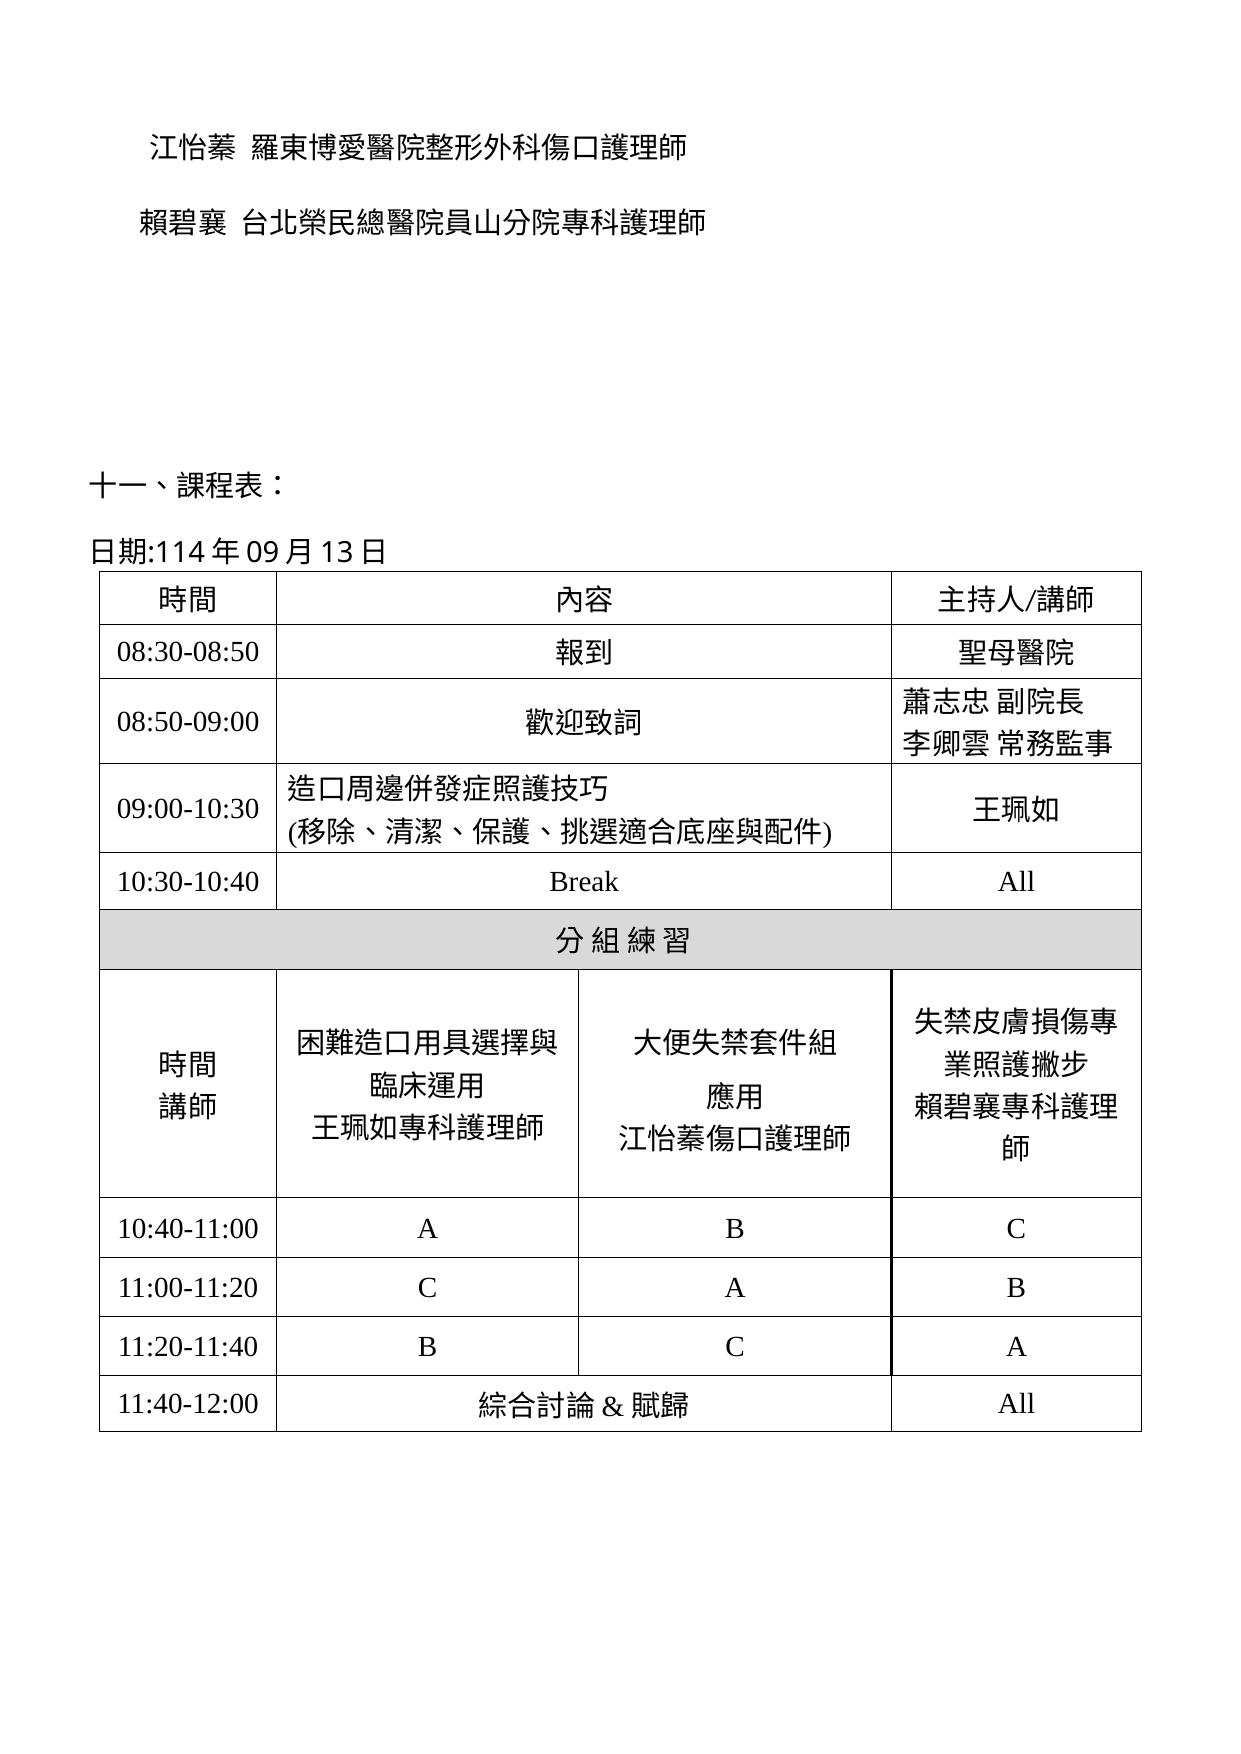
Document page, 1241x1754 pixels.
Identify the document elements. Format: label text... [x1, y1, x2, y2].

table_cell 造口周邊併發症照護技巧 (移除、清潔、保護、挑選適合底座與配件) [277, 764, 891, 852]
table_cell 王珮如 [892, 764, 1141, 852]
table_cell B [893, 1258, 1141, 1316]
table_cell 聖母醫院 [892, 625, 1141, 677]
table_cell 分 組 練 習 [100, 910, 1141, 969]
table_cell 困難造口用具選擇與臨床運用 王珮如專科護理師 [277, 970, 578, 1197]
table_cell 歡迎致詞 [277, 679, 891, 763]
table_cell C [893, 1198, 1141, 1257]
table_cell All [892, 853, 1141, 908]
table_cell 10:40-11:00 [100, 1198, 276, 1257]
table_header 時間 [100, 572, 276, 624]
table_cell 11:20-11:40 [100, 1317, 276, 1374]
table_cell 11:00-11:20 [100, 1258, 276, 1316]
text 日期:114年09月13日 [89, 528, 1152, 571]
table_cell C [579, 1317, 890, 1374]
text 十一、課程表： [89, 446, 1152, 521]
table_cell A [277, 1198, 578, 1257]
table_cell B [277, 1317, 578, 1374]
table_cell 失禁皮膚損傷專業照護撇步 賴碧襄專科護理師 [893, 970, 1141, 1197]
table_cell B [579, 1198, 890, 1257]
text 賴碧襄 台北榮民總醫院員山分院專科護理師 [89, 183, 1152, 258]
text 江怡蓁 羅東博愛醫院整形外科傷口護理師 [89, 108, 1152, 183]
table_cell 蕭志忠 副院長 李卿雲 常務監事 [892, 679, 1141, 763]
table_cell 時間 講師 [100, 970, 276, 1197]
table_header 內容 [277, 572, 891, 624]
table_cell C [277, 1258, 578, 1316]
table_cell 11:40-12:00 [100, 1376, 276, 1431]
table_cell A [579, 1258, 890, 1316]
table_cell 08:50-09:00 [100, 679, 276, 763]
table_cell A [893, 1317, 1141, 1374]
table_cell Break [277, 853, 891, 908]
table_cell 報到 [277, 625, 891, 677]
table_cell 大便失禁套件組 應用 江怡蓁傷口護理師 [579, 970, 890, 1197]
table_cell All [892, 1376, 1141, 1431]
table_cell 09:00-10:30 [100, 764, 276, 852]
table_header 主持人/講師 [892, 572, 1141, 624]
table_cell 綜合討論 & 賦歸 [277, 1376, 891, 1431]
table_cell 10:30-10:40 [100, 853, 276, 908]
table_cell 08:30-08:50 [100, 625, 276, 677]
